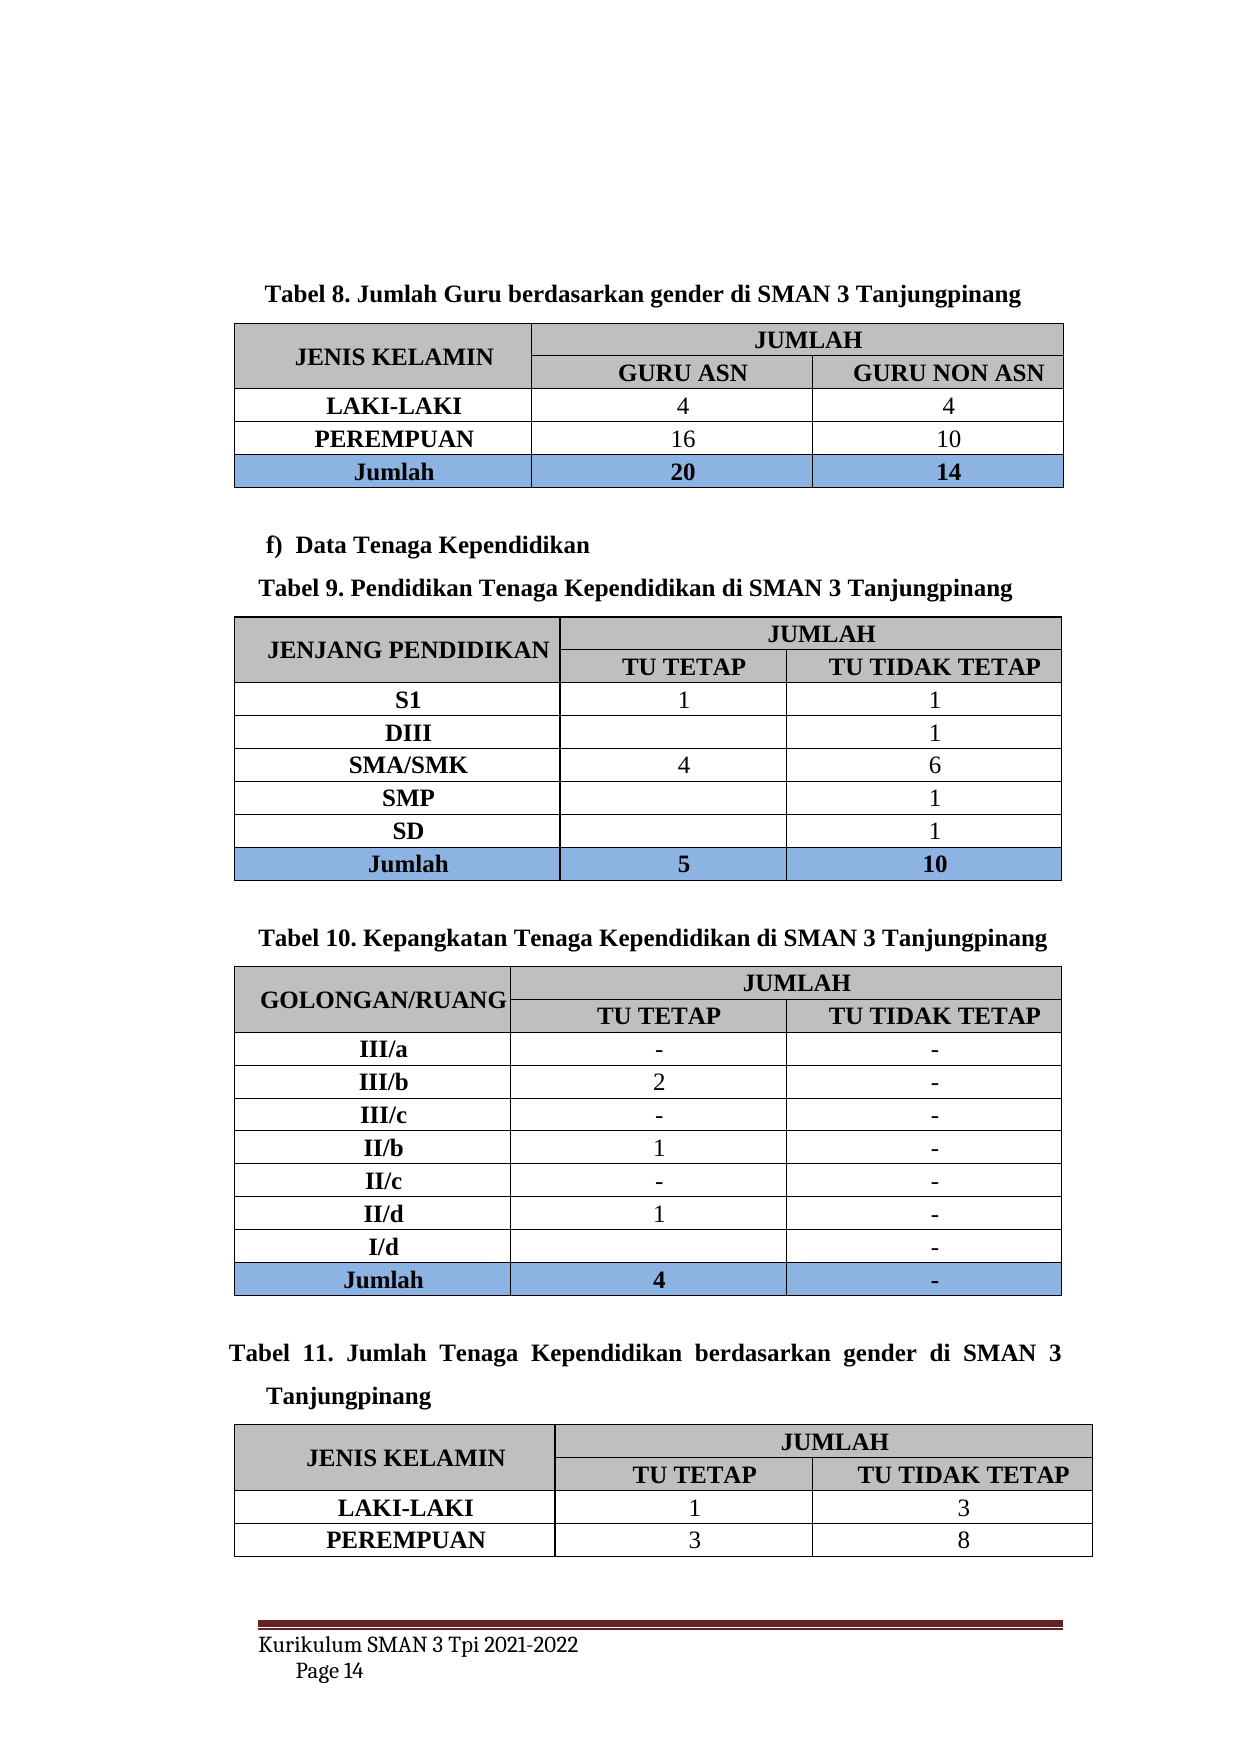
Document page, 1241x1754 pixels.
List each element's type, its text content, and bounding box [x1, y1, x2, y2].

table_cell - [787, 1131, 1061, 1163]
table_cell 3 [813, 1491, 1092, 1523]
table_cell - [787, 1033, 1061, 1064]
table_cell II/d [235, 1197, 510, 1229]
table_cell - [787, 1164, 1061, 1196]
table_cell Jumlah [235, 848, 559, 880]
table_cell SMP [235, 782, 559, 814]
table_cell 4 [532, 389, 812, 421]
table_header JUMLAH [511, 967, 1061, 999]
table_cell - [787, 1099, 1061, 1130]
table_cell LAKI-LAKI [235, 389, 531, 421]
table_cell I/d [235, 1230, 510, 1262]
table_cell TU TIDAK TETAP [813, 1458, 1092, 1490]
table_cell Jumlah [235, 455, 531, 487]
table_cell - [787, 1263, 1061, 1295]
table_cell 1 [787, 716, 1061, 748]
table_cell S1 [235, 683, 559, 715]
list Data Tenaga Kependidikan [266, 530, 1063, 559]
table_cell II/b [235, 1131, 510, 1163]
table_cell [561, 716, 786, 748]
table_cell GURU ASN [532, 356, 812, 388]
text Tabel 11. Jumlah Tenaga Kependidikan berdasarkan gender di SMAN 3 Tanjungpinang [229, 1338, 1063, 1410]
text Tabel 8. Jumlah Guru berdasarkan gender di SMAN 3 Tanjungpinang [258, 279, 1063, 308]
table_cell - [511, 1164, 786, 1196]
table_cell 4 [561, 749, 786, 781]
table_cell GURU NON ASN [813, 356, 1063, 388]
table_cell SD [235, 815, 559, 847]
table_cell [511, 1230, 786, 1262]
table_header JUMLAH [532, 324, 1063, 355]
table_header JENJANG PENDIDIKAN [235, 618, 559, 682]
table_cell 16 [532, 422, 812, 454]
table_cell 1 [556, 1491, 812, 1523]
table_cell - [787, 1230, 1061, 1262]
table_cell TU TIDAK TETAP [787, 650, 1061, 682]
table_cell - [787, 1197, 1061, 1229]
table_cell - [511, 1099, 786, 1130]
table_cell - [511, 1033, 786, 1064]
table_cell 1 [511, 1197, 786, 1229]
table_cell TU TETAP [511, 1000, 786, 1032]
table_cell 3 [556, 1524, 812, 1556]
table_header JENIS KELAMIN [235, 1425, 554, 1490]
table_cell 6 [787, 749, 1061, 781]
table_cell 2 [511, 1066, 786, 1097]
table_cell TU TIDAK TETAP [787, 1000, 1061, 1032]
table_cell III/c [235, 1099, 510, 1130]
table_cell 1 [787, 683, 1061, 715]
table_cell 4 [511, 1263, 786, 1295]
table_cell LAKI-LAKI [235, 1491, 554, 1523]
table_header JUMLAH [561, 618, 1061, 649]
table_cell III/b [235, 1066, 510, 1097]
table_cell 20 [532, 455, 812, 487]
table_header JUMLAH [556, 1425, 1092, 1457]
table_cell [561, 815, 786, 847]
table_cell SMA/SMK [235, 749, 559, 781]
table_cell Jumlah [235, 1263, 510, 1295]
table_cell 14 [813, 455, 1063, 487]
table_cell 10 [787, 848, 1061, 880]
table_cell PEREMPUAN [235, 422, 531, 454]
table_cell III/a [235, 1033, 510, 1064]
table_header JENIS KELAMIN [235, 324, 531, 388]
table_cell 8 [813, 1524, 1092, 1556]
table_cell 1 [561, 683, 786, 715]
table_cell TU TETAP [561, 650, 786, 682]
table_cell 1 [511, 1131, 786, 1163]
table_cell TU TETAP [556, 1458, 812, 1490]
table_cell - [787, 1066, 1061, 1097]
table_cell 10 [813, 422, 1063, 454]
text Tabel 10. Kepangkatan Tenaga Kependidikan di SMAN 3 Tanjungpinang [258, 923, 1063, 951]
table_cell 1 [787, 815, 1061, 847]
text Tabel 9. Pendidikan Tenaga Kependidikan di SMAN 3 Tanjungpinang [258, 573, 1063, 602]
table_cell II/c [235, 1164, 510, 1196]
table_cell 1 [787, 782, 1061, 814]
table_cell PEREMPUAN [235, 1524, 554, 1556]
table_cell [561, 782, 786, 814]
table_cell 4 [813, 389, 1063, 421]
table_cell DIII [235, 716, 559, 748]
table_cell 5 [561, 848, 786, 880]
table_header GOLONGAN/RUANG [235, 967, 510, 1032]
